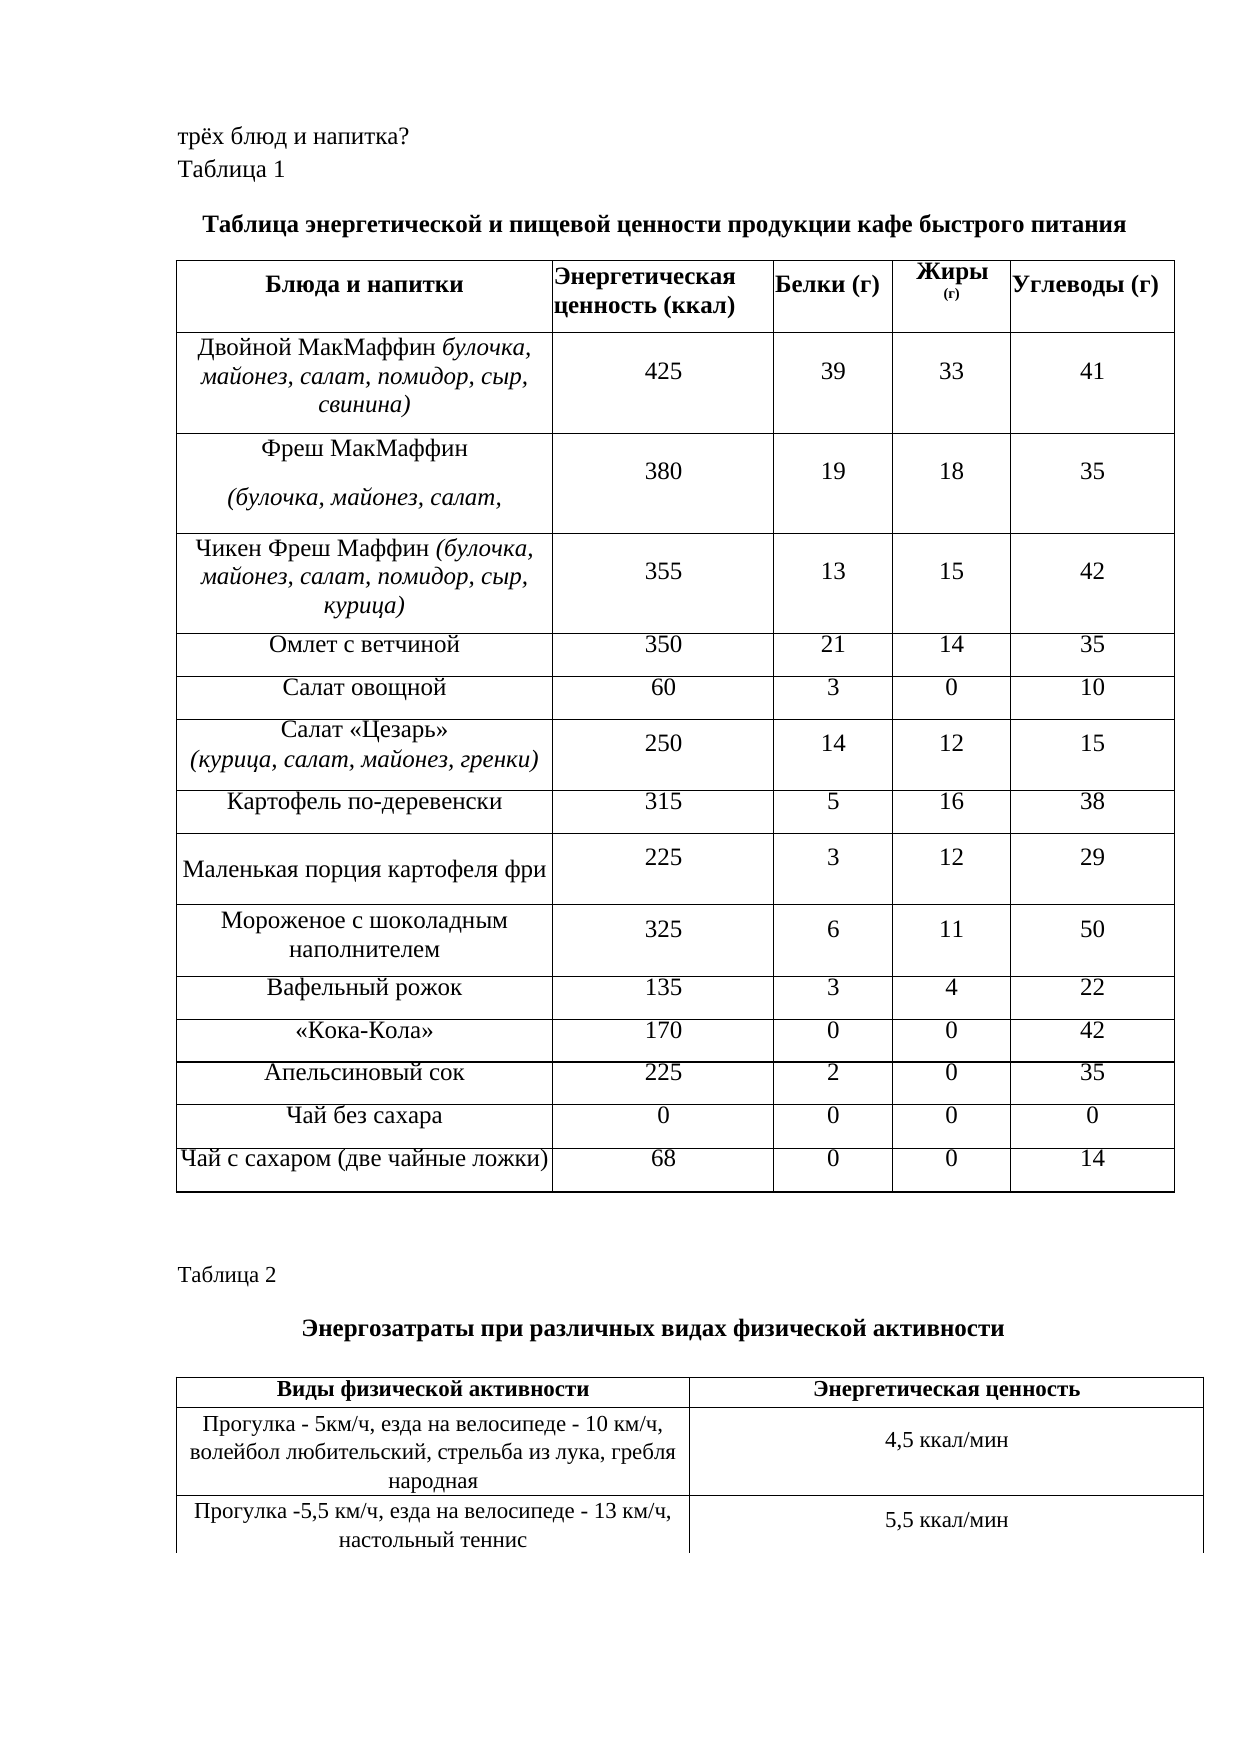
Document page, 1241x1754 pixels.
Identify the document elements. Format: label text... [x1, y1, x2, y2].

table_header Жиры (г) [893, 261, 1010, 332]
table_cell 0 [893, 1020, 1010, 1061]
table_cell Омлет с ветчиной [177, 634, 552, 676]
table_cell 4 [893, 977, 1010, 1019]
table_cell Чикен Фреш Маффин (булочка, майонез, салат, помидор, сыр, курица) [177, 534, 552, 633]
table_cell 35 [1011, 434, 1174, 532]
table_cell 350 [553, 634, 773, 676]
table_cell 14 [1011, 1149, 1174, 1191]
table_cell 0 [893, 1149, 1010, 1191]
table_cell 0 [774, 1149, 892, 1191]
table_cell 15 [893, 534, 1010, 633]
table_cell 15 [1011, 720, 1174, 790]
text Таблица 2 [177, 1259, 1152, 1289]
table_cell 325 [553, 905, 773, 976]
table_cell 3 [774, 834, 892, 904]
table_cell 35 [1011, 1063, 1174, 1104]
table_header Блюда и напитки [177, 261, 552, 332]
table_cell 250 [553, 720, 773, 790]
table_cell 42 [1011, 534, 1174, 633]
table_cell 19 [774, 434, 892, 532]
table_cell 380 [553, 434, 773, 532]
table_cell Чай без сахара [177, 1105, 552, 1147]
table_cell 29 [1011, 834, 1174, 904]
table_cell 33 [893, 333, 1010, 432]
text Таблица 1 [177, 151, 1152, 185]
table_cell 6 [774, 905, 892, 976]
table_cell Прогулка -5,5 км/ч, езда на велосипеде - 13 км/ч, настольный теннис [177, 1496, 689, 1553]
table_cell Вафельный рожок [177, 977, 552, 1019]
table_header Энергетическая ценность (ккал) [553, 261, 773, 332]
table_cell 38 [1011, 791, 1174, 833]
table_cell 14 [774, 720, 892, 790]
table_cell 21 [774, 634, 892, 676]
table_cell 12 [893, 720, 1010, 790]
table_cell 13 [774, 534, 892, 633]
table_cell 60 [553, 677, 773, 718]
table_cell 68 [553, 1149, 773, 1191]
table_cell 0 [774, 1105, 892, 1147]
table_cell Мороженое с шоколадным наполнителем [177, 905, 552, 976]
table_cell 10 [1011, 677, 1174, 718]
text Таблица энергетической и пищевой ценности продукции кафе быстрого питания [177, 206, 1152, 239]
table_cell 0 [553, 1105, 773, 1147]
table_cell Двойной МакМаффин булочка, майонез, салат, помидор, сыр, свинина) [177, 333, 552, 432]
table_cell 0 [893, 1063, 1010, 1104]
table_cell 4,5 ккал/мин [690, 1408, 1203, 1494]
table_cell Маленькая порция картофеля фри [177, 834, 552, 904]
table_cell Прогулка - 5км/ч, езда на велосипеде - 10 км/ч, волейбол любительский, стрельба из лука, гребля народная [177, 1408, 689, 1494]
table_cell 39 [774, 333, 892, 432]
table_cell 14 [893, 634, 1010, 676]
table_cell Апельсиновый сок [177, 1063, 552, 1104]
table_header Белки (г) [774, 261, 892, 332]
table_cell 42 [1011, 1020, 1174, 1061]
table_header Виды физической активности [177, 1378, 689, 1407]
table_cell 0 [893, 1105, 1010, 1147]
table_cell 50 [1011, 905, 1174, 976]
table_cell Чай с сахаром (две чайные ложки) [177, 1149, 552, 1191]
table_cell 225 [553, 1063, 773, 1104]
table_cell 135 [553, 977, 773, 1019]
table_cell 355 [553, 534, 773, 633]
table_cell 3 [774, 677, 892, 718]
table_cell 41 [1011, 333, 1174, 432]
table_cell Салат овощной [177, 677, 552, 718]
table_cell 16 [893, 791, 1010, 833]
table_cell 18 [893, 434, 1010, 532]
table_cell 0 [774, 1020, 892, 1061]
table_cell 0 [1011, 1105, 1174, 1147]
table_cell Картофель по-деревенски [177, 791, 552, 833]
table_cell Салат «Цезарь» (курица, салат, майонез, гренки) [177, 720, 552, 790]
table_cell 12 [893, 834, 1010, 904]
table_cell 225 [553, 834, 773, 904]
table_header Энергетическая ценность [690, 1378, 1203, 1407]
table_cell 315 [553, 791, 773, 833]
table_cell 5,5 ккал/мин [690, 1496, 1203, 1553]
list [177, 118, 1152, 151]
table_cell 0 [893, 677, 1010, 718]
table_cell 170 [553, 1020, 773, 1061]
table_cell 11 [893, 905, 1010, 976]
table_cell 35 [1011, 634, 1174, 676]
table_cell 22 [1011, 977, 1174, 1019]
table_header Углеводы (г) [1011, 261, 1174, 332]
table_cell 5 [774, 791, 892, 833]
table_cell Фреш МакМаффин (булочка, майонез, салат, помидор, сыр, ветчина) [177, 434, 552, 532]
text Энергозатраты при различных видах физической активности [177, 1309, 1129, 1343]
table_cell 2 [774, 1063, 892, 1104]
table_cell «Кока-Кола» [177, 1020, 552, 1061]
table_cell 3 [774, 977, 892, 1019]
table_cell 425 [553, 333, 773, 432]
